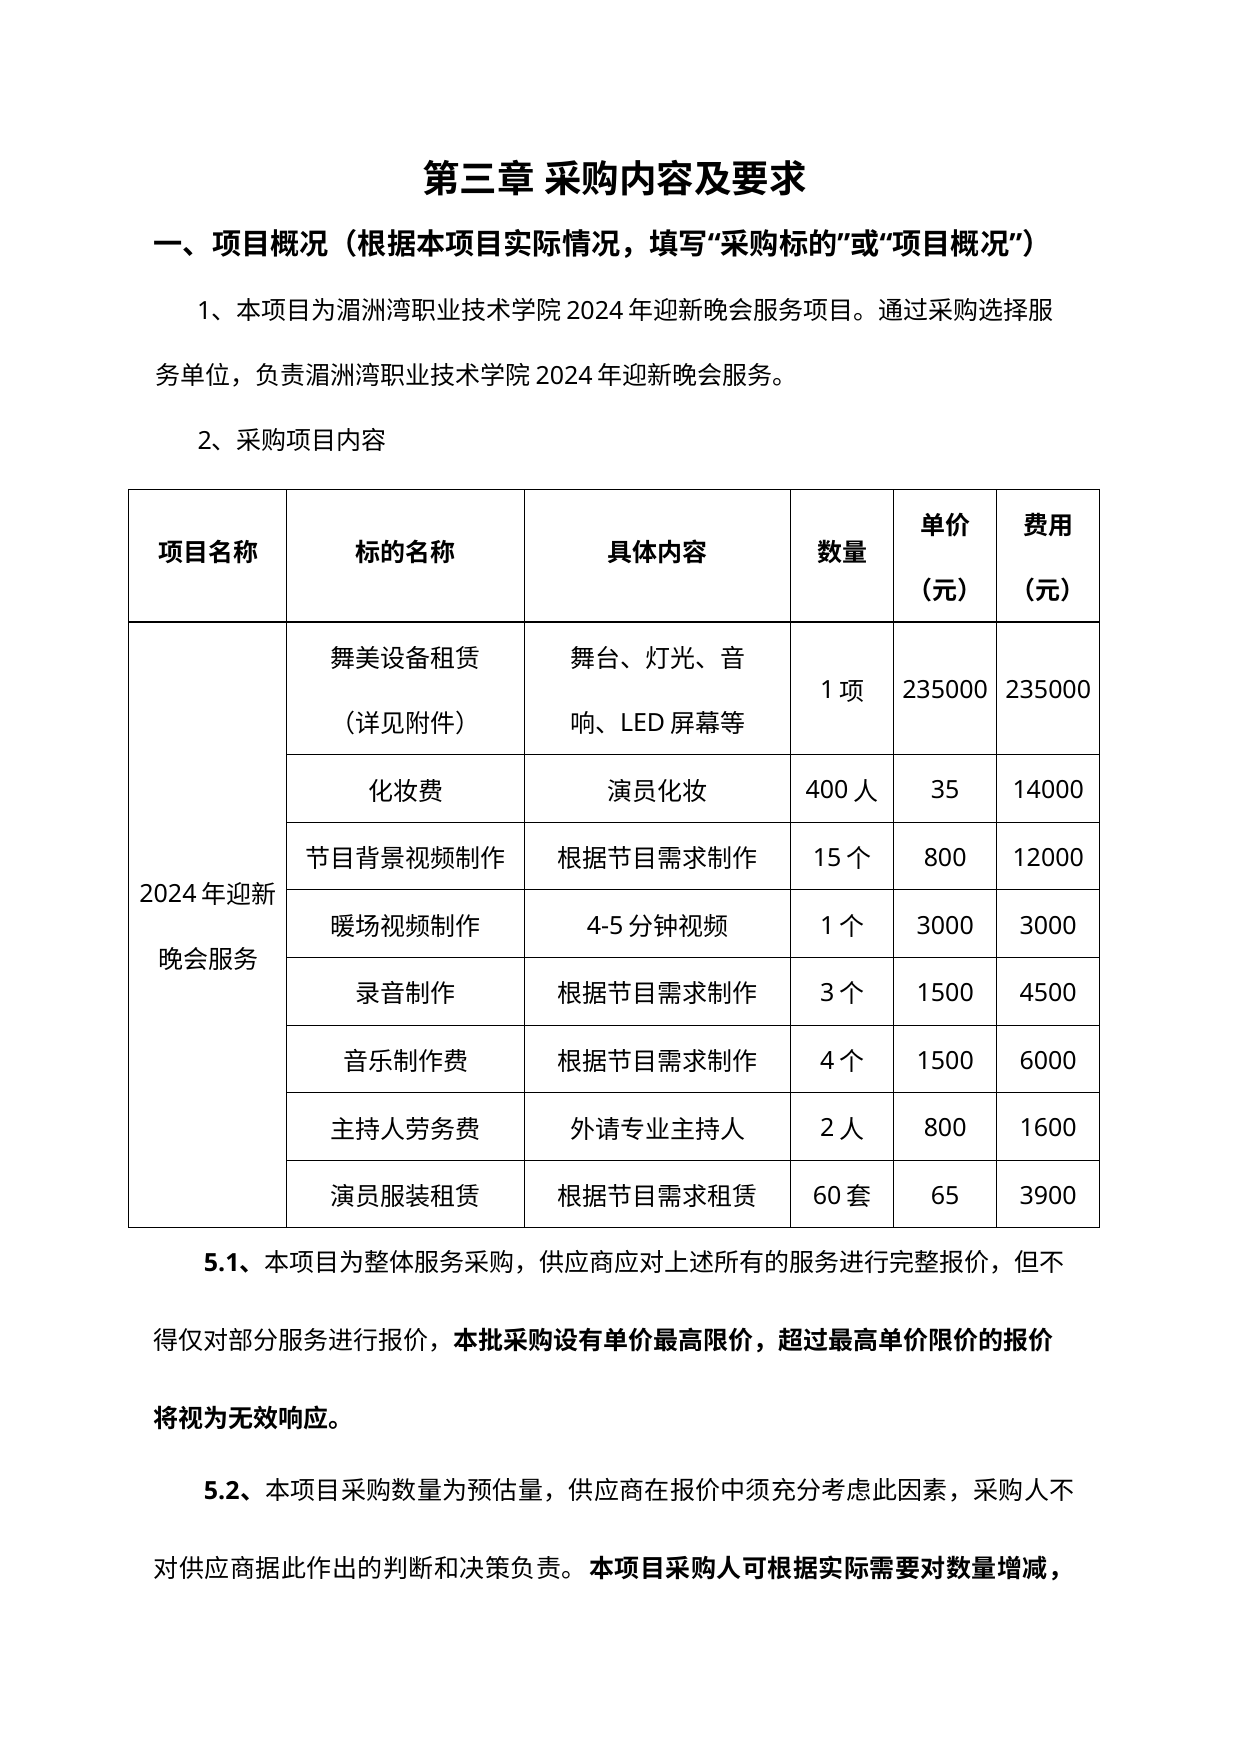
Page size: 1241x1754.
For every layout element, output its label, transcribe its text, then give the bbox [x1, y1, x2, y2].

table_header 数量 [791, 490, 893, 621]
text 第三章 采购内容及要求 [153, 146, 1075, 211]
text 一、项目概况（根据本项目实际情况，填写“采购标的”或“项目概况”） [153, 211, 1075, 276]
table_cell 1个 [791, 890, 893, 957]
table_cell 3000 [894, 890, 996, 957]
table_cell 根据节目需求制作 [525, 1026, 790, 1092]
table_cell 音乐制作费 [287, 1026, 524, 1092]
table_cell 1项 [791, 623, 893, 754]
text 1、本项目为湄洲湾职业技术学院2024年迎新晚会服务项目。通过采购选择服务单位，负责湄洲湾职业技术学院2024年迎新晚会服务。 [155, 276, 1075, 406]
table_cell 2人 [791, 1093, 893, 1160]
table_cell 4500 [997, 958, 1099, 1024]
table_cell 1500 [894, 1026, 996, 1092]
table_cell 60套 [791, 1161, 893, 1227]
table_cell 演员化妆 [525, 755, 790, 822]
table_cell 根据节目需求制作 [525, 823, 790, 889]
table_cell 1500 [894, 958, 996, 1024]
table_cell 235000 [997, 623, 1099, 754]
table_cell 35 [894, 755, 996, 822]
table_header 标的名称 [287, 490, 524, 621]
table_cell 3000 [997, 890, 1099, 957]
table_cell 14000 [997, 755, 1099, 822]
table_cell 800 [894, 823, 996, 889]
table_cell 6000 [997, 1026, 1099, 1092]
table_header 单价（元） [894, 490, 996, 621]
table_cell 演员服装租赁 [287, 1161, 524, 1227]
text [153, 1456, 1075, 1599]
table_cell 录音制作 [287, 958, 524, 1024]
table_cell 65 [894, 1161, 996, 1227]
table_header 具体内容 [525, 490, 790, 621]
table_cell 15个 [791, 823, 893, 889]
table_header 项目名称 [129, 490, 286, 621]
table_cell 外请专业主持人 [525, 1093, 790, 1160]
table_cell 12000 [997, 823, 1099, 889]
table_cell 舞台、灯光、音响、LED屏幕等 [525, 623, 790, 754]
table_cell 节目背景视频制作 [287, 823, 524, 889]
table_cell 4-5分钟视频 [525, 890, 790, 957]
table_cell 235000 [894, 623, 996, 754]
table_cell 根据节目需求租赁 [525, 1161, 790, 1227]
text 5.1、本项目为整体服务采购，供应商应对上述所有的服务进行完整报价，但不得仅对部分服务进行报价，本批采购设有单价最高限价，超过最高单价限价的报价将视为无效响应。 [153, 1228, 1075, 1449]
text 2、采购项目内容 [153, 406, 1075, 471]
table_cell 3900 [997, 1161, 1099, 1227]
table_cell 主持人劳务费 [287, 1093, 524, 1160]
table_cell 4个 [791, 1026, 893, 1092]
table_cell 400人 [791, 755, 893, 822]
table_cell 化妆费 [287, 755, 524, 822]
table_cell 舞美设备租赁 （详见附件） [287, 623, 524, 754]
table_header 费用（元） [997, 490, 1099, 621]
table_cell 暖场视频制作 [287, 890, 524, 957]
table_cell 2024年迎新晚会服务 [129, 623, 286, 1227]
table_cell 根据节目需求制作 [525, 958, 790, 1024]
table_cell 3个 [791, 958, 893, 1024]
table_cell 800 [894, 1093, 996, 1160]
table_cell 1600 [997, 1093, 1099, 1160]
